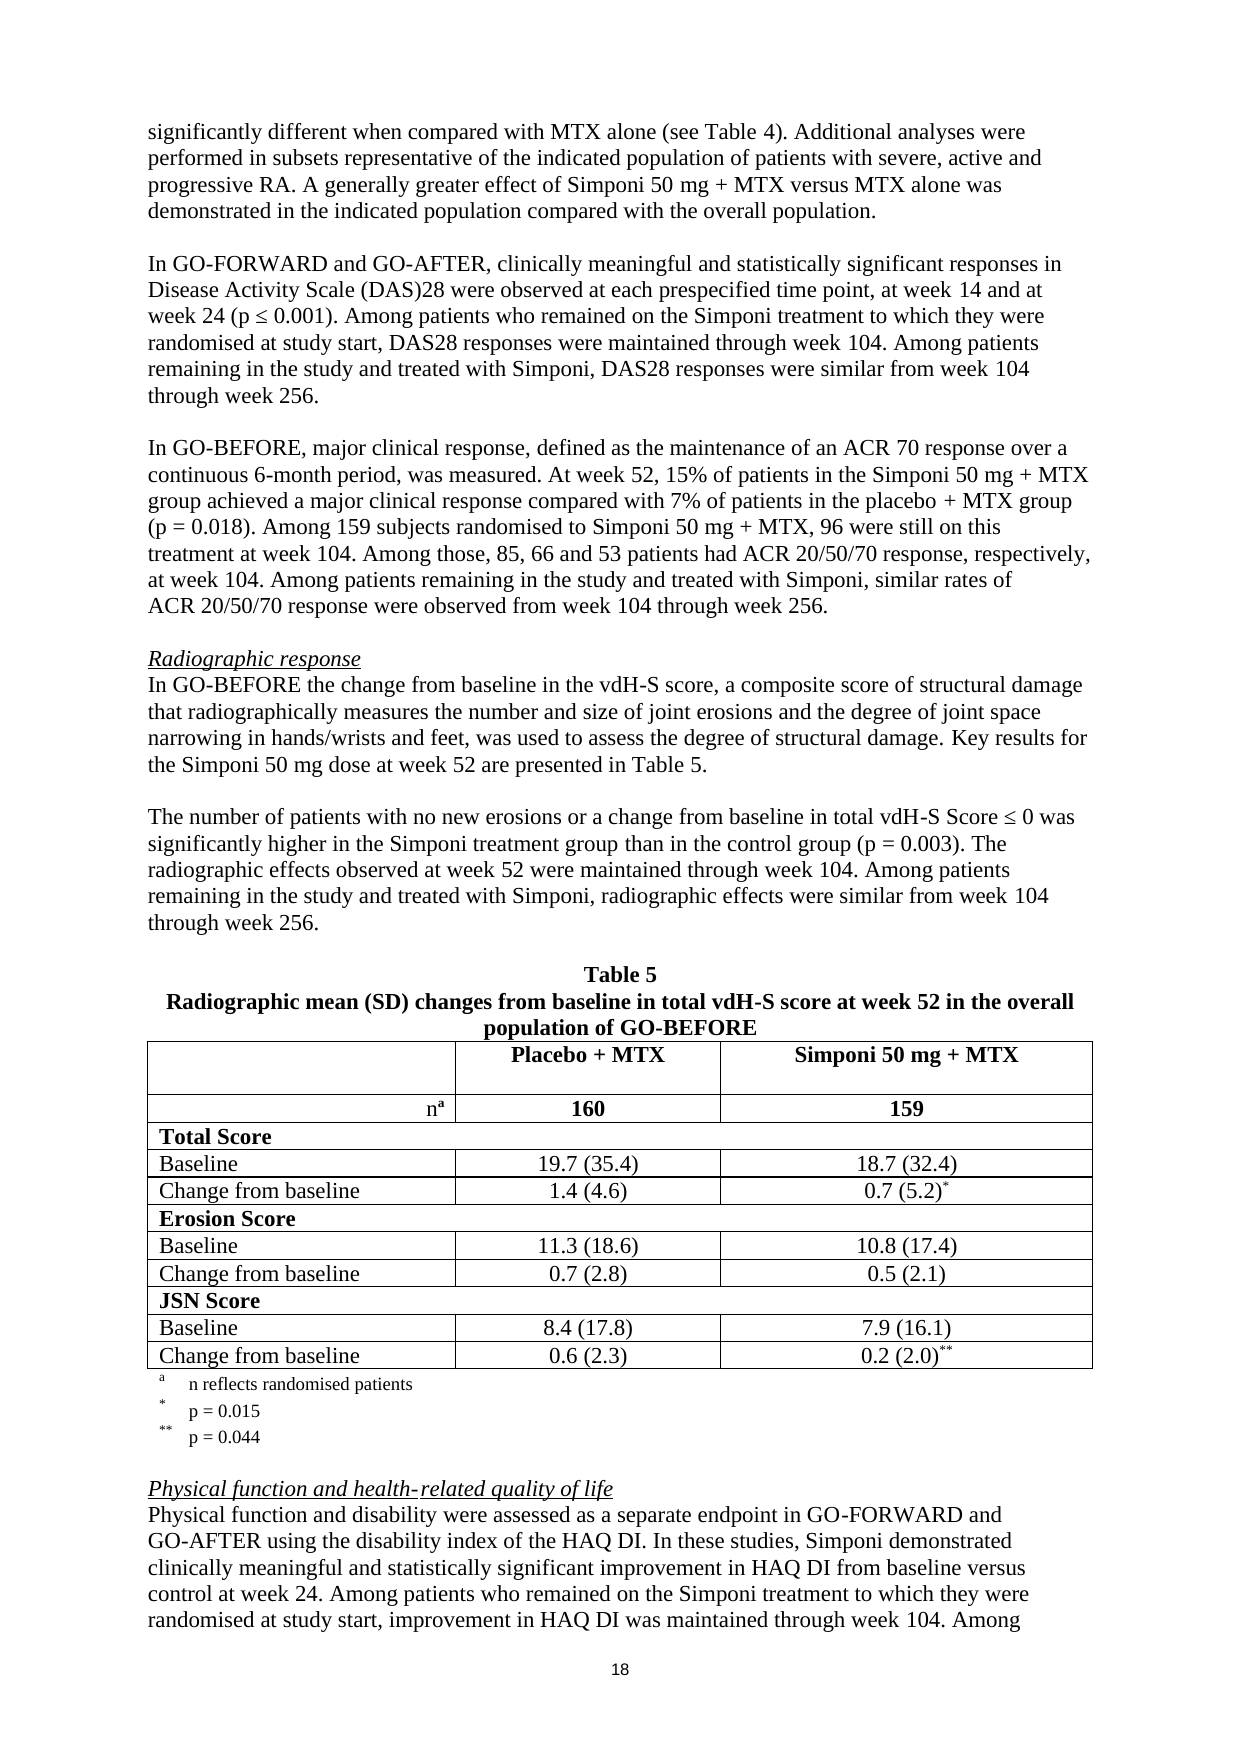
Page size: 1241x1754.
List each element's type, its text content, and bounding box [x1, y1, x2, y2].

text In GO-BEFORE the change from baseline in the vdH-S score, a composite score of structural damage that radiographically measures the number and size of joint erosions and the degree of joint space narrowing in hands/wrists and feet, was used to assess the degree of structural damage. Key results for the Simponi 50 mg dose at week 52 are presented in Table 5. [148, 672, 1092, 777]
text The number of patients with no new erosions or a change from baseline in total vdH-S Score ≤ 0 was significantly higher in the Simponi treatment group than in the control group (p = 0.003). The radiographic effects observed at week 52 were maintained through week 104. Among patients remaining in the study and treated with Simponi, radiographic effects were similar from week 104 through week 256. [148, 803, 1092, 935]
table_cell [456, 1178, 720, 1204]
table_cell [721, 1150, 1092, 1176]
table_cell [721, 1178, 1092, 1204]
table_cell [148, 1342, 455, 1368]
text In GO-BEFORE, major clinical response, defined as the maintenance of an ACR 70 response over a continuous 6-month period, was measured. At week 52, 15% of patients in the Simponi 50 mg + MTX group achieved a major clinical response compared with 7% of patients in the placebo + MTX group (p = 0.018). Among 159 subjects randomised to Simponi 50 mg + MTX, 96 were still on this treatment at week 104. Among those, 85, 66 and 53 patients had ACR 20/50/70 response, respectively, at week 104. Among patients remaining in the study and treated with Simponi, similar rates of ACR 20/50/70 response were observed from week 104 through week 256. [148, 434, 1092, 619]
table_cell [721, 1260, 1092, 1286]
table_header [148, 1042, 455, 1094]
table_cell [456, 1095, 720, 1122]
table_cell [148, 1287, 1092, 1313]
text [148, 118, 1092, 223]
text Radiographic mean (SD) changes from baseline in total vdH-S score at week 52 in the overall population of GO-BEFORE [148, 988, 1092, 1041]
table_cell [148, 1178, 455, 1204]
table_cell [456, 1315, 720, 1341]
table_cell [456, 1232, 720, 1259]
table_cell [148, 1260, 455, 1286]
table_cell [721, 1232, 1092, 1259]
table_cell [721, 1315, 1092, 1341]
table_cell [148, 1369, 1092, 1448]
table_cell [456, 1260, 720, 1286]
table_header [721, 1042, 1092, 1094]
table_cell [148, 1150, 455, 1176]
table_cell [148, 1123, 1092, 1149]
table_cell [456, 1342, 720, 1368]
text In GO-FORWARD and GO-AFTER, clinically meaningful and statistically significant responses in Disease Activity Scale (DAS)28 were observed at each prespecified time point, at week 14 and at week 24 (p ≤ 0.001). Among patients who remained on the Simponi treatment to which they were randomised at study start, DAS28 responses were maintained through week 104. Among patients remaining in the study and treated with Simponi, DAS28 responses were similar from week 104 through week 256. [148, 250, 1092, 408]
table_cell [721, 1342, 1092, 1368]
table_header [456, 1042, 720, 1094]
text Table 5 [148, 961, 1092, 988]
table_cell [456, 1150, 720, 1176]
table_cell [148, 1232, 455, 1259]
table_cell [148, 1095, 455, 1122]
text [148, 1501, 1092, 1633]
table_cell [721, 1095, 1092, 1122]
text Radiographic response [148, 645, 1092, 672]
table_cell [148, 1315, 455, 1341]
text Physical function and health-related quality of life [148, 1475, 1092, 1501]
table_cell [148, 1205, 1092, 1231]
